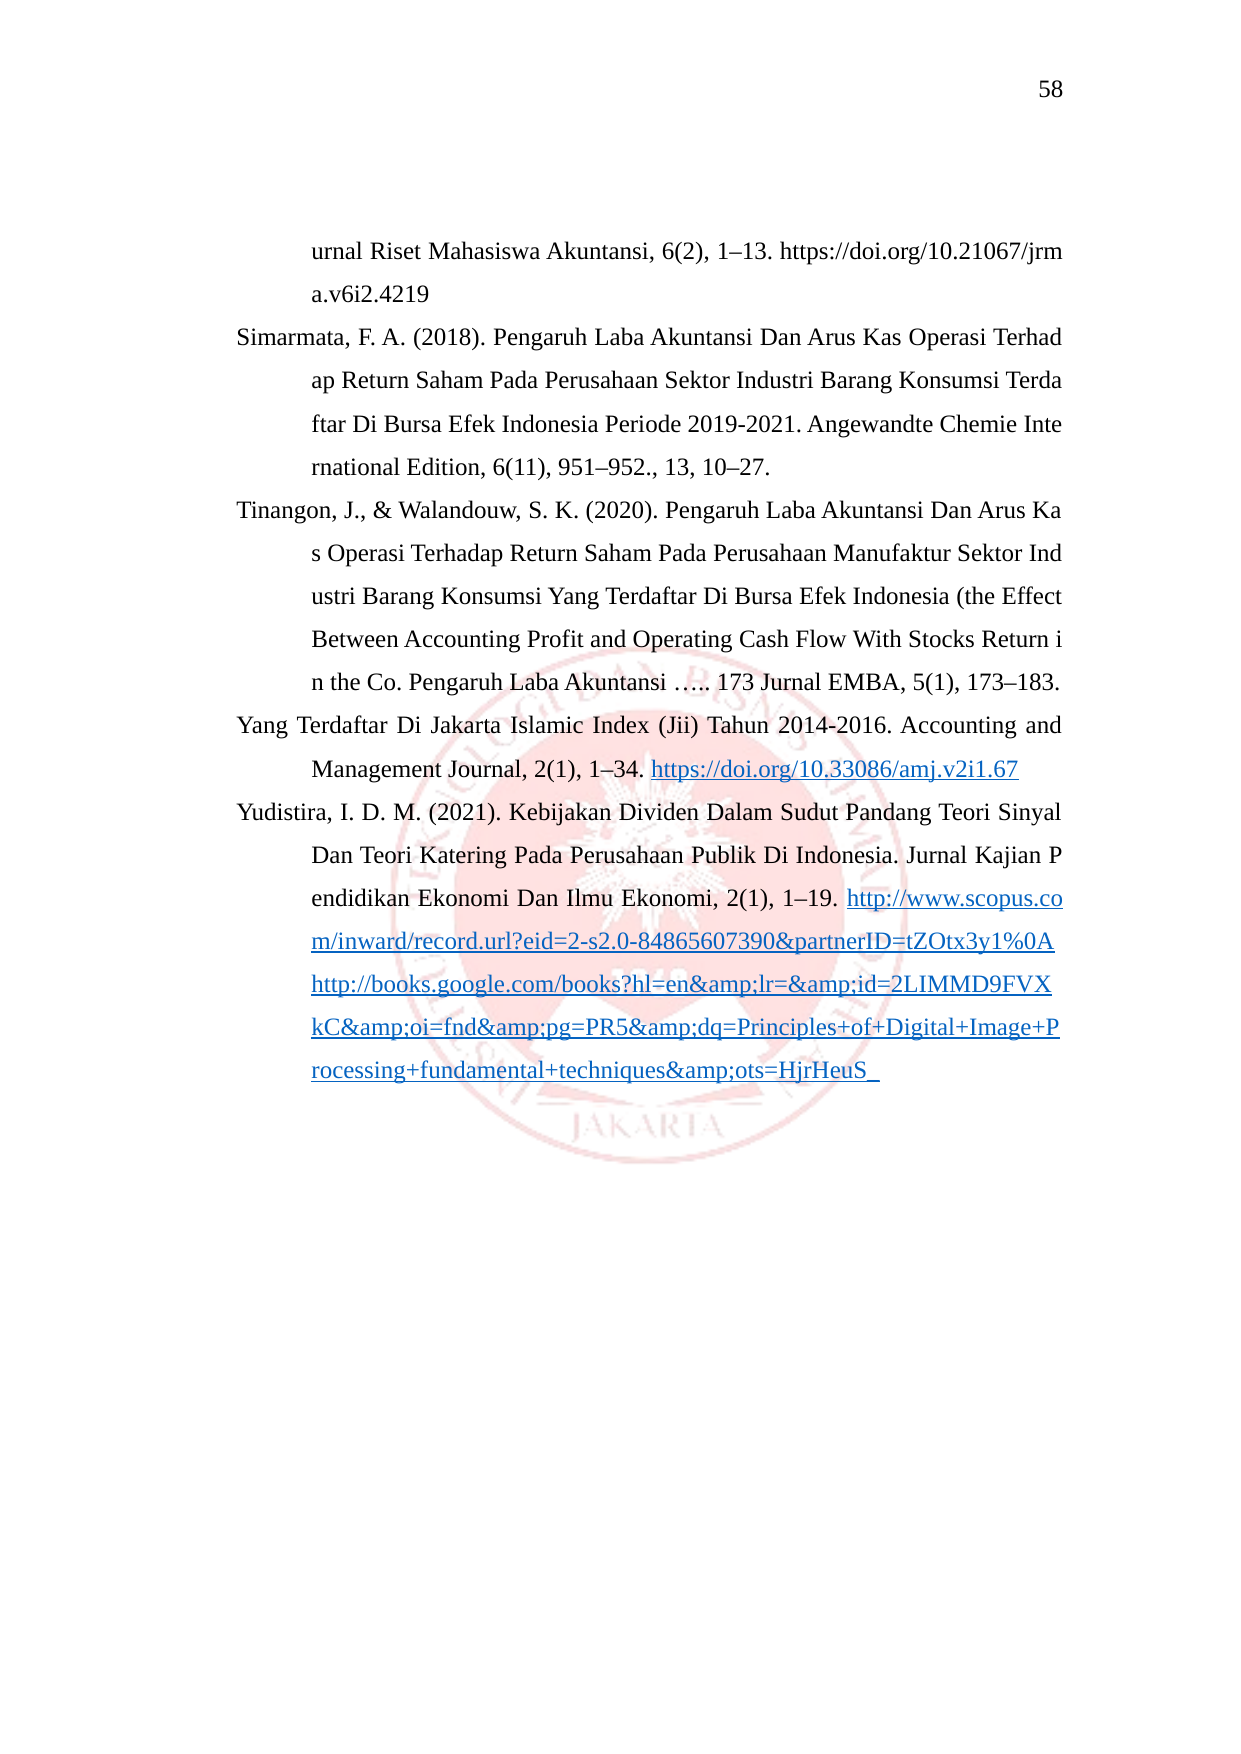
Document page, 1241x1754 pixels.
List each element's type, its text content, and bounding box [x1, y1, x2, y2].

text Yudistira, I. D. M. (2021). Kebijakan Dividen Dalam Sudut Pandang Teori Sinyal Dan Teori Katering Pada Perusahaan Publik Di Indonesia. Jurnal Kajian Pendidikan Ekonomi Dan Ilmu Ekonomi, 2(1), 1–19. http://www.scopus.com/inward/record.url?eid=2-s2.0-84865607390&partnerID=tZOtx3y1%0Ahttp://books.google.com/books?hl=en&amp;lr=&amp;id=2LIMMD9FVXkC&amp;oi=fnd&amp;pg=PR5&amp;dq=Principles+of+Digital+Image+Processing+fundamental+techniques&amp;ots=HjrHeuS_ [236, 797, 1063, 1084]
text Yang Terdaftar Di Jakarta Islamic Index (Jii) Tahun 2014-2016. Accounting and Management Journal, 2(1), 1–34. https://doi.org/10.33086/amj.v2i1.67 [236, 711, 1063, 782]
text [236, 236, 1063, 308]
text Simarmata, F. A. (2018). Pengaruh Laba Akuntansi Dan Arus Kas Operasi Terhadap Return Saham Pada Perusahaan Sektor Industri Barang Konsumsi Terdaftar Di Bursa Efek Indonesia Periode 2019-2021. Angewandte Chemie International Edition, 6(11), 951–952., 13, 10–27. [236, 322, 1063, 481]
text Tinangon, J., & Walandouw, S. K. (2020). Pengaruh Laba Akuntansi Dan Arus Kas Operasi Terhadap Return Saham Pada Perusahaan Manufaktur Sektor Industri Barang Konsumsi Yang Terdaftar Di Bursa Efek Indonesia (the Effect Between Accounting Profit and Operating Cash Flow With Stocks Return in the Co. Pengaruh Laba Akuntansi ….. 173 Jurnal EMBA, 5(1), 173–183. [236, 495, 1063, 696]
